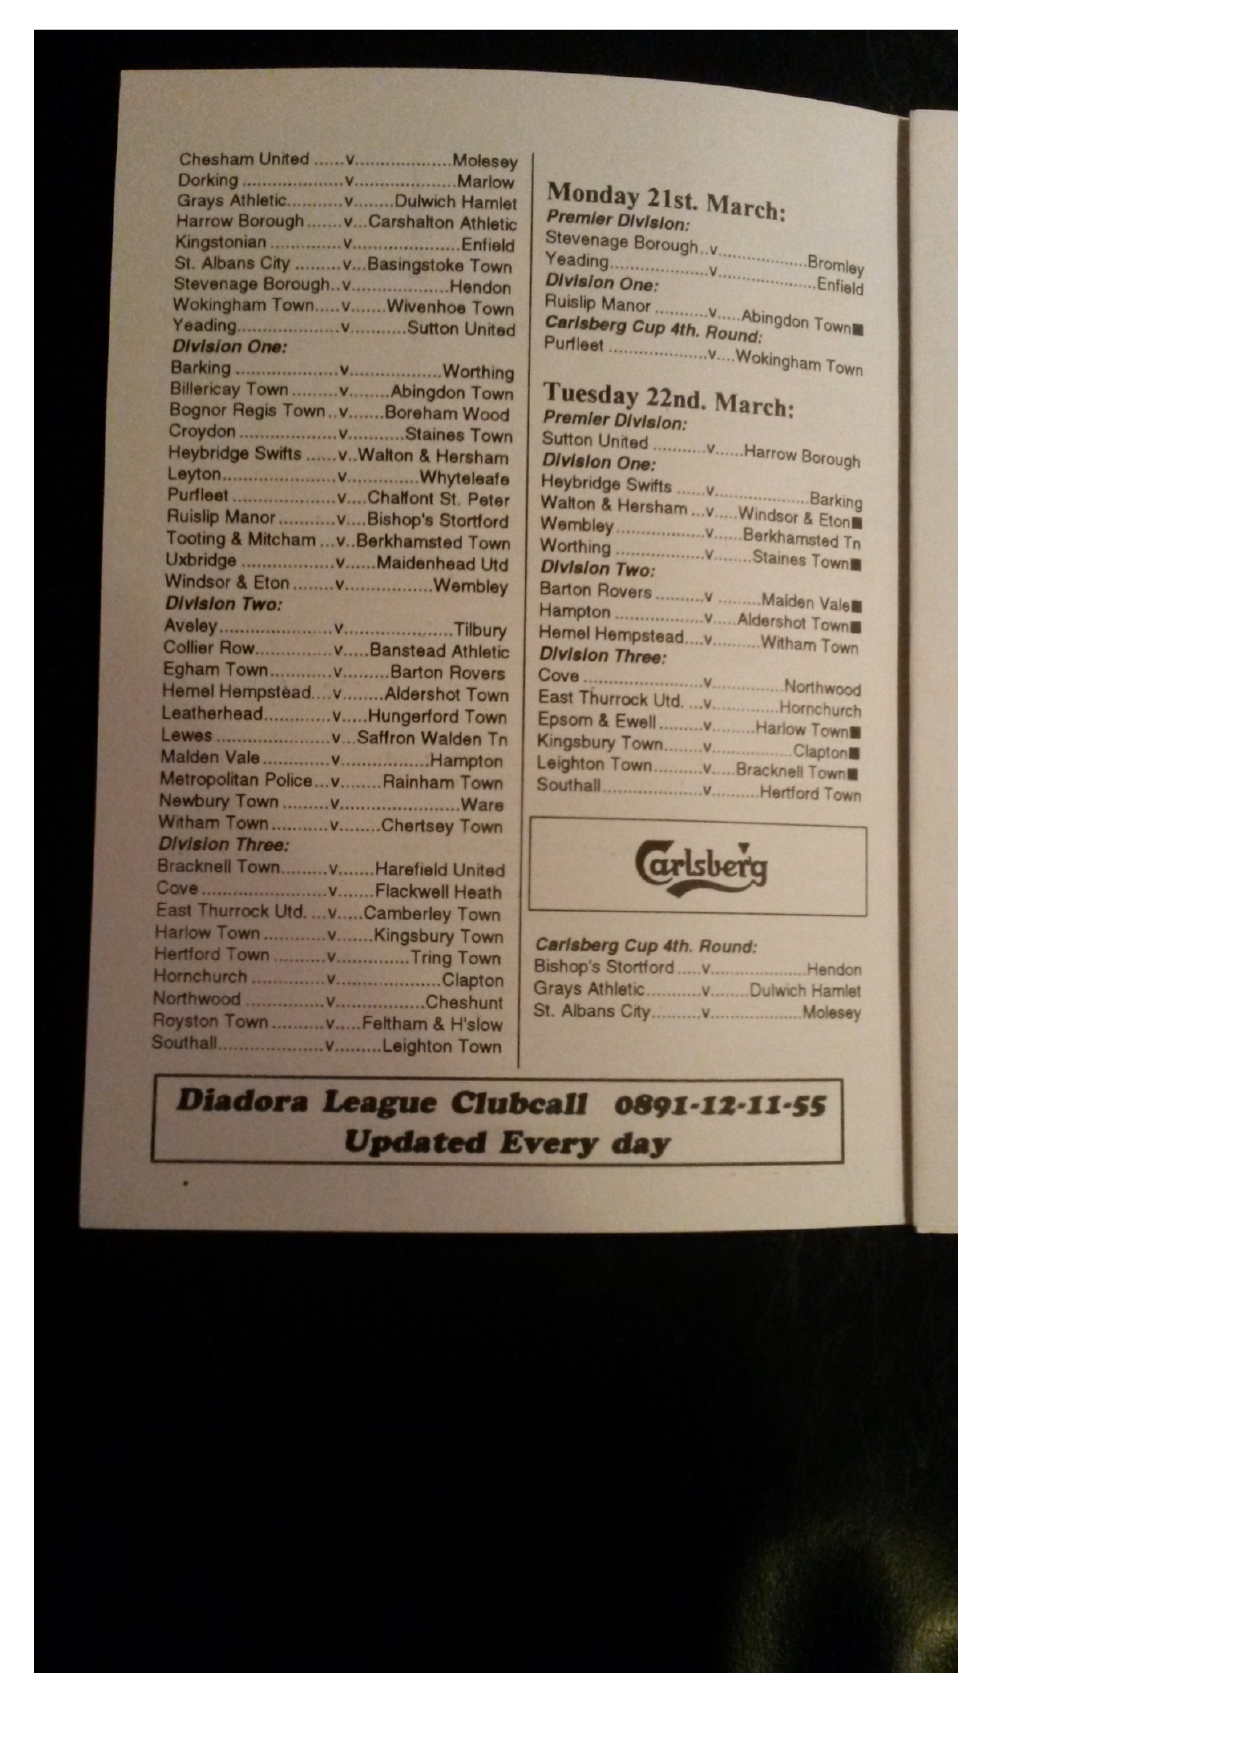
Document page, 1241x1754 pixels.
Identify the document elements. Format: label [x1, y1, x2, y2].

picture [35, 32, 958, 1673]
